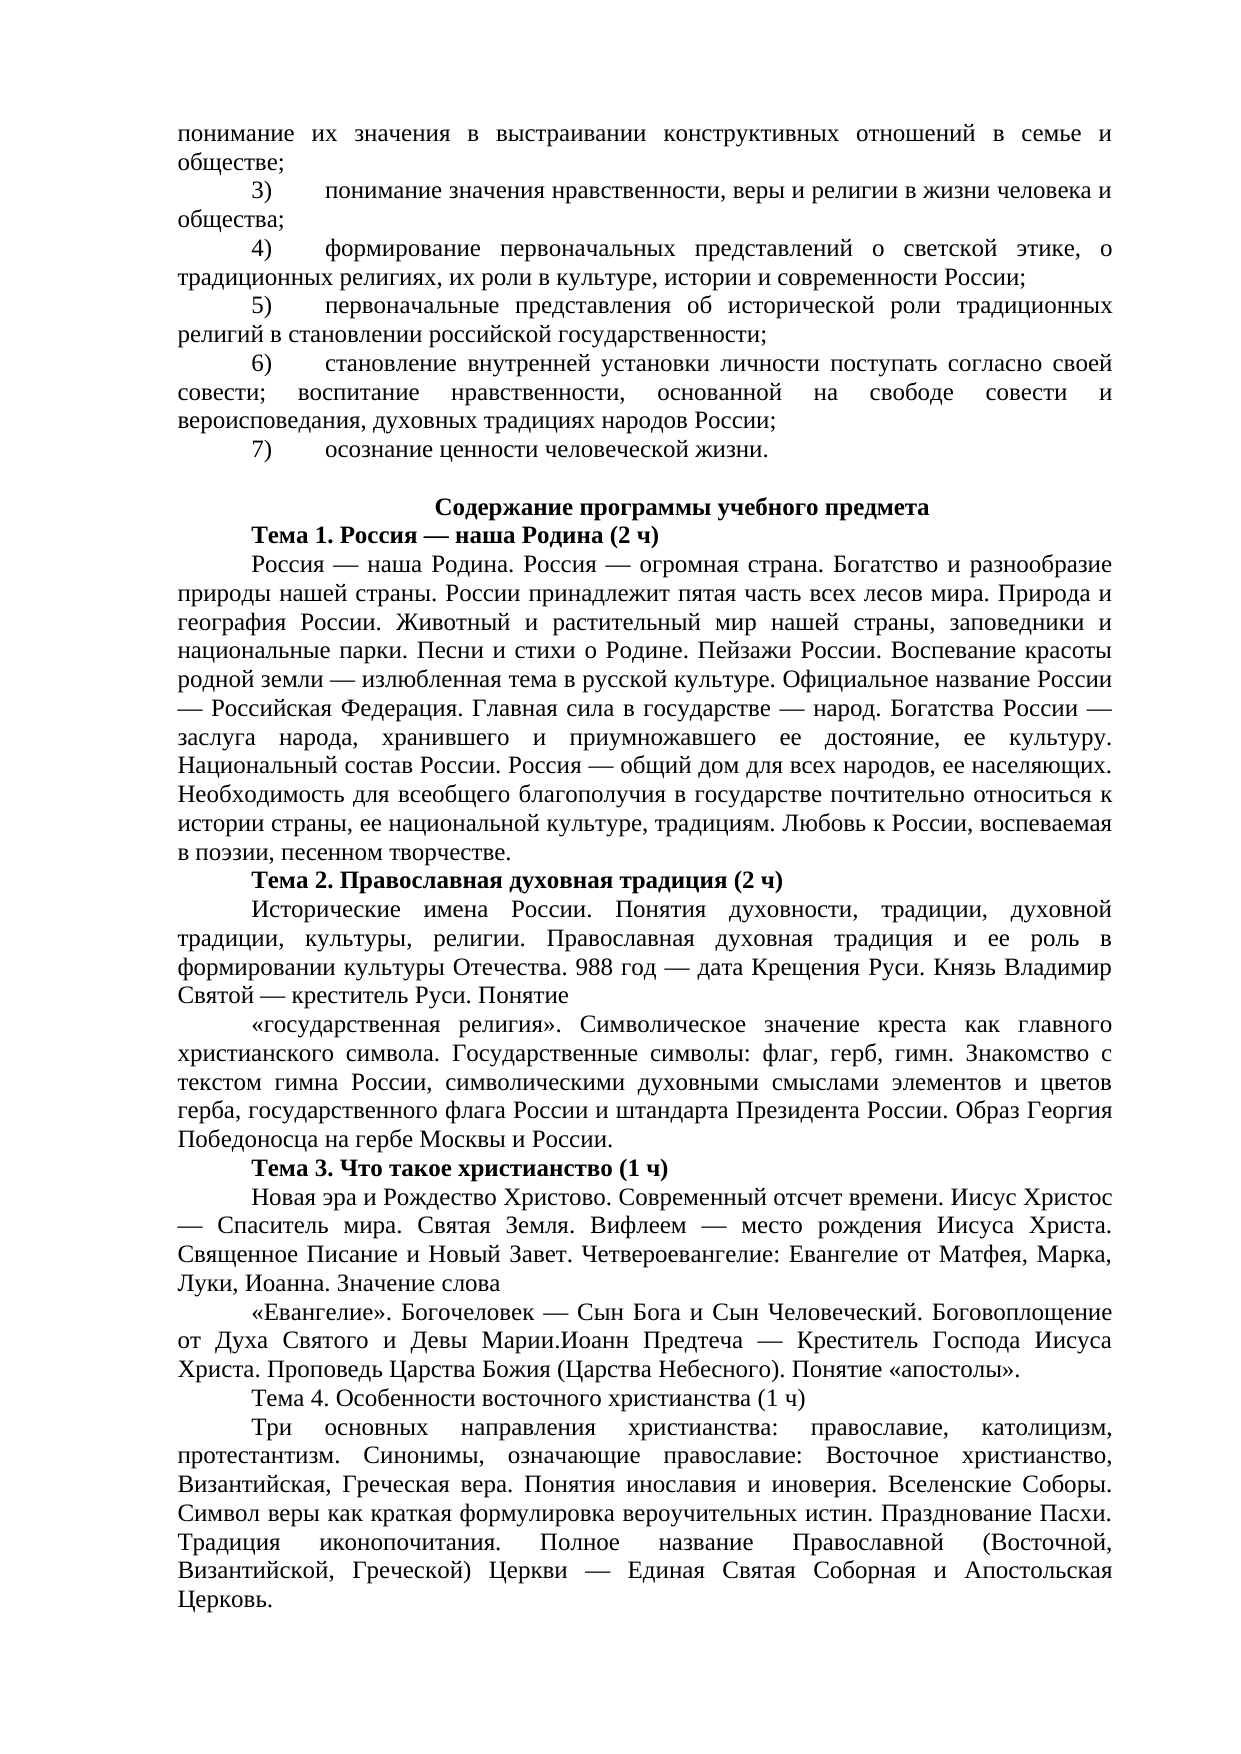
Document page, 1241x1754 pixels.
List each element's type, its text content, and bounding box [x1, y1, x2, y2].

text Тема 1. Россия — наша Родина (2 ч) [177, 521, 1113, 549]
text Три основных направления христианства: православие, католицизм, протестантизм. Синонимы, означающие православие: Восточное христианство, Византийская, Греческая вера. Понятия инославия и иноверия. Вселенские Соборы. Символ веры как краткая формулировка вероучительных истин. Празднование Пасхи. Традиция иконопочитания. Полное название Православной (Восточной, Византийской, Греческой) Церкви — Единая Святая Соборная и Апостольская Церковь. [177, 1412, 1113, 1613]
text Содержание программы учебного предмета [177, 492, 1113, 521]
text Тема 2. Православная духовная традиция (2 ч) [177, 866, 1113, 894]
text Новая эра и Рождество Христово. Современный отсчет времени. Иисус Христос — Спаситель мира. Святая Земля. Вифлеем — место рождения Иисуса Христа. Священное Писание и Новый Завет. Четвероевангелие: Евангелие от Матфея, Марка, Луки, Иоанна. Значение слова [177, 1182, 1113, 1297]
text 7) осознание ценности человеческой жизни. [177, 434, 1113, 463]
text 3) понимание значения нравственности, веры и религии в жизни человека и общества; [177, 176, 1113, 233]
text Тема 4. Особенности восточного христианства (1 ч) [177, 1383, 1113, 1412]
text «Евангелие». Богочеловек — Сын Бога и Сын Человеческий. Боговоплощение от Духа Святого и Девы Марии.Иоанн Предтеча — Креститель Господа Иисуса Христа. Проповедь Царства Божия (Царства Небесного). Понятие «апостолы». [177, 1297, 1113, 1383]
text 6) становление внутренней установки личности поступать согласно своей совести; воспитание нравственности, основанной на свободе совести и вероисповедания, духовных традициях народов России; [177, 348, 1113, 434]
text Исторические имена России. Понятия духовности, традиции, духовной традиции, культуры, религии. Православная духовная традиция и ее роль в формировании культуры Отечества. 988 год — дата Крещения Руси. Князь Владимир Святой — креститель Руси. Понятие [177, 894, 1113, 1009]
text Россия — наша Родина. Россия — огромная страна. Богатство и разнообразие природы нашей страны. России принадлежит пятая часть всех лесов мира. Природа и география России. Животный и растительный мир нашей страны, заповедники и национальные парки. Песни и стихи о Родине. Пейзажи России. Воспевание красоты родной земли — излюбленная тема в русской культуре. Официальное название России — Российская Федерация. Главная сила в государстве — народ. Богатства России — заслуга народа, хранившего и приумножавшего ее достояние, ее культуру. Национальный состав России. Россия — общий дом для всех народов, ее населяющих. Необходимость для всеобщего благополучия в государстве почтительно относиться к истории страны, ее национальной культуре, традициям. Любовь к России, воспеваемая в поэзии, песенном творчестве. [177, 549, 1113, 866]
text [177, 118, 1113, 176]
text 4) формирование первоначальных представлений о светской этике, о традиционных религиях, их роли в культуре, истории и современности России; [177, 233, 1113, 291]
text «государственная религия». Символическое значение креста как главного христианского символа. Государственные символы: флаг, герб, гимн. Знакомство с текстом гимна России, символическими духовными смыслами элементов и цветов герба, государственного флага России и штандарта Президента России. Образ Георгия Победоносца на гербе Москвы и России. [177, 1009, 1113, 1153]
text Тема 3. Что такое христианство (1 ч) [177, 1153, 1113, 1182]
text 5) первоначальные представления об исторической роли традиционных религий в становлении российской государственности; [177, 291, 1113, 348]
